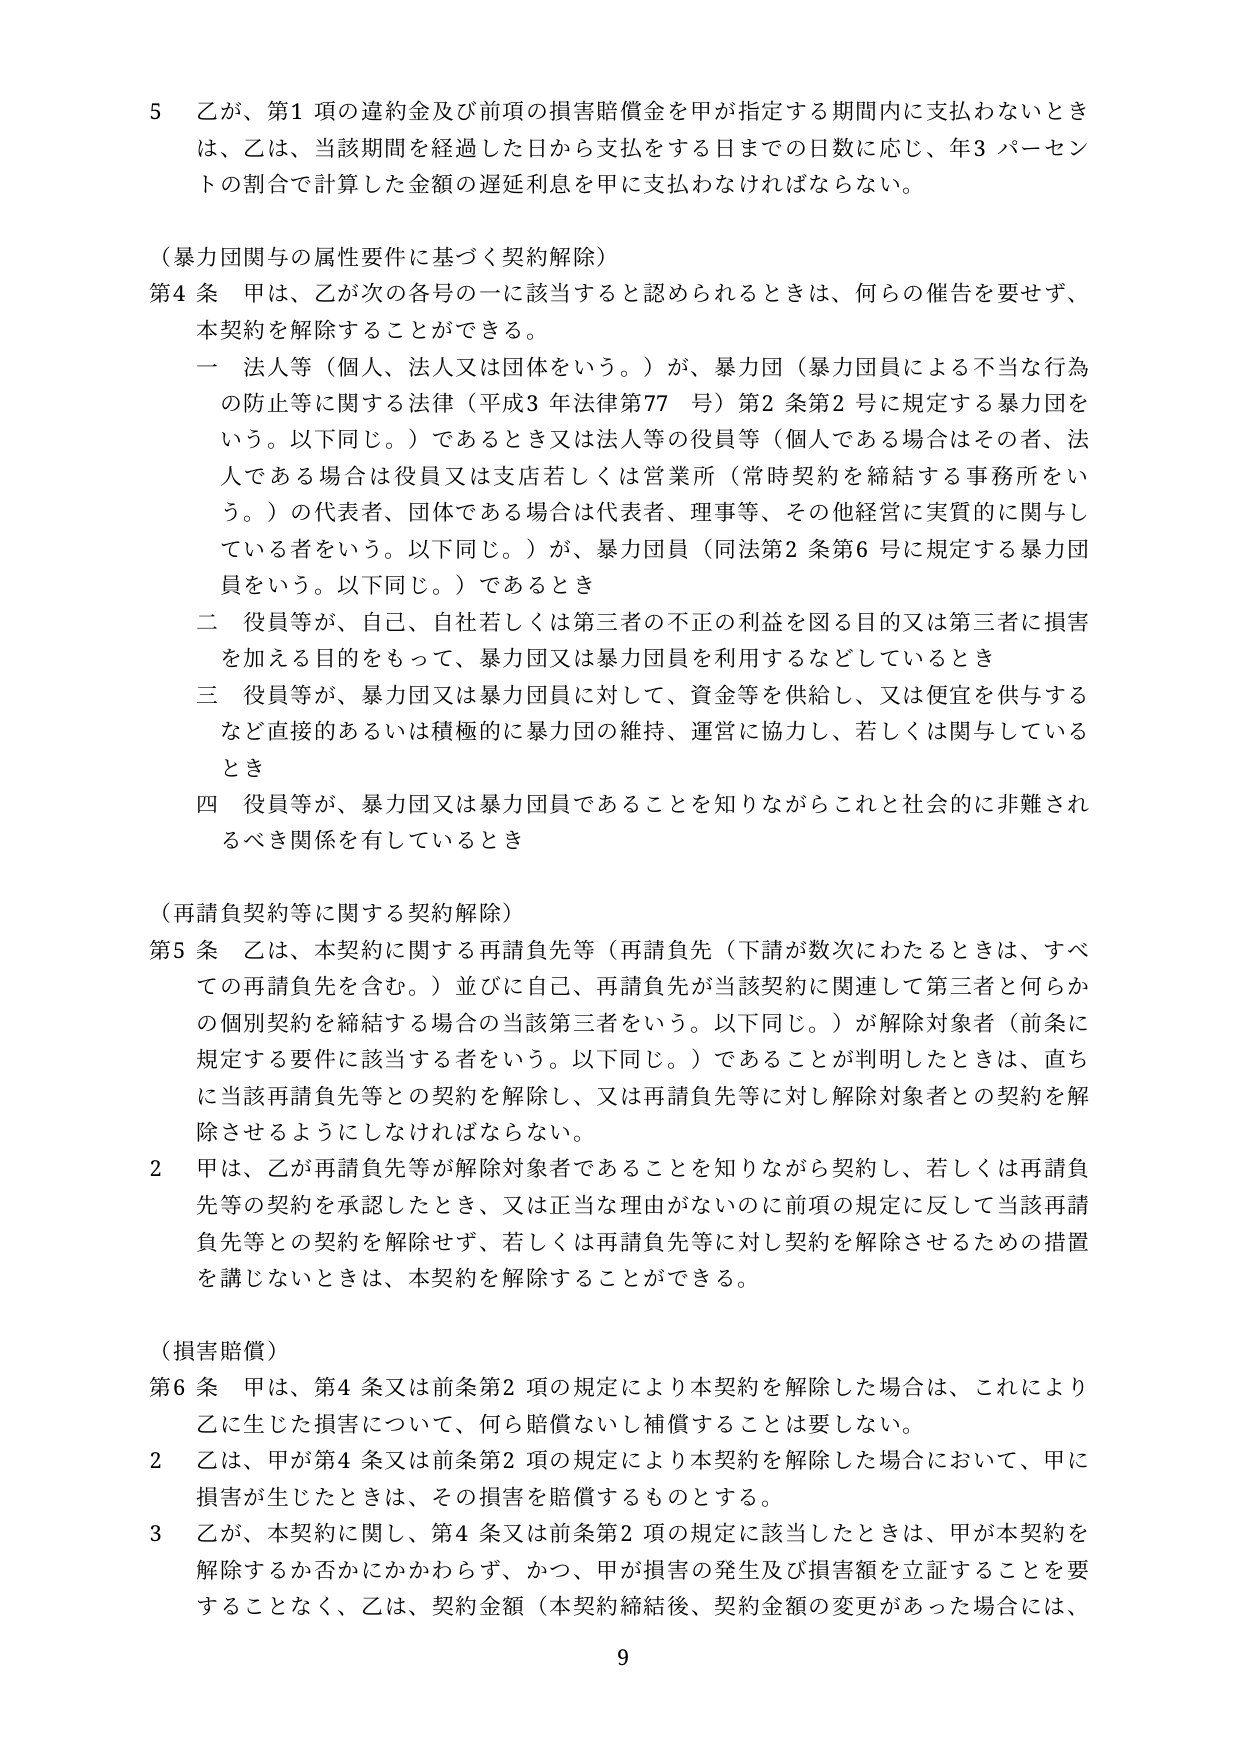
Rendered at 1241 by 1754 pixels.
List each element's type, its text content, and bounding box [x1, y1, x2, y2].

text 2 乙は、甲が第4条又は前条第2項の規定により本契約を解除した場合において、甲に損害が生じたときは、その損害を賠償するものとする。 [149, 1441, 1091, 1514]
text 5 乙が、第1項の違約金及び前項の損害賠償金を甲が指定する期間内に支払わないときは、乙は、当該期間を経過した日から支払をする日までの日数に応じ、年3パーセントの割合で計算した金額の遅延利息を甲に支払わなければならない。 [149, 92, 1091, 201]
text 第4条 甲は、乙が次の各号の一に該当すると認められるときは、何らの催告を要せず、本契約を解除することができる。 [149, 274, 1091, 347]
text （再請負契約等に関する契約解除） [149, 894, 1091, 931]
text 一 法人等（個人、法人又は団体をいう。）が、暴力団（暴力団員による不当な行為の防止等に関する法律（平成3年法律第77号）第2条第2号に規定する暴力団をいう。以下同じ。）であるとき又は法人等の役員等（個人である場合はその者、法人である場合は役員又は支店若しくは営業所（常時契約を締結する事務所をいう。）の代表者、団体である場合は代表者、理事等、その他経営に実質的に関与している者をいう。以下同じ。）が、暴力団員（同法第2条第6号に規定する暴力団員をいう。以下同じ。）であるとき [173, 347, 1091, 602]
text （暴力団関与の属性要件に基づく契約解除） [149, 238, 1091, 274]
text （損害賠償） [149, 1332, 1091, 1368]
text 第5条 乙は、本契約に関する再請負先等（再請負先（下請が数次にわたるときは、すべての再請負先を含む。）並びに自己、再請負先が当該契約に関連して第三者と何らかの個別契約を締結する場合の当該第三者をいう。以下同じ。）が解除対象者（前条に規定する要件に該当する者をいう。以下同じ。）であることが判明したときは、直ちに当該再請負先等との契約を解除し、又は再請負先等に対し解除対象者との契約を解除させるようにしなければならない。 [149, 931, 1091, 1149]
text 四 役員等が、暴力団又は暴力団員であることを知りながらこれと社会的に非難されるべき関係を有しているとき [173, 785, 1091, 858]
text 2 甲は、乙が再請負先等が解除対象者であることを知りながら契約し、若しくは再請負先等の契約を承認したとき、又は正当な理由がないのに前項の規定に反して当該再請負先等との契約を解除せず、若しくは再請負先等に対し契約を解除させるための措置を講じないときは、本契約を解除することができる。 [149, 1149, 1091, 1295]
text 第6条 甲は、第4条又は前条第2項の規定により本契約を解除した場合は、これにより乙に生じた損害について、何ら賠償ないし補償することは要しない。 [149, 1368, 1091, 1441]
text 三 役員等が、暴力団又は暴力団員に対して、資金等を供給し、又は便宜を供与するなど直接的あるいは積極的に暴力団の維持、運営に協力し、若しくは関与しているとき [173, 675, 1091, 785]
text 二 役員等が、自己、自社若しくは第三者の不正の利益を図る目的又は第三者に損害を加える目的をもって、暴力団又は暴力団員を利用するなどしているとき [173, 602, 1091, 675]
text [149, 1514, 1091, 1623]
